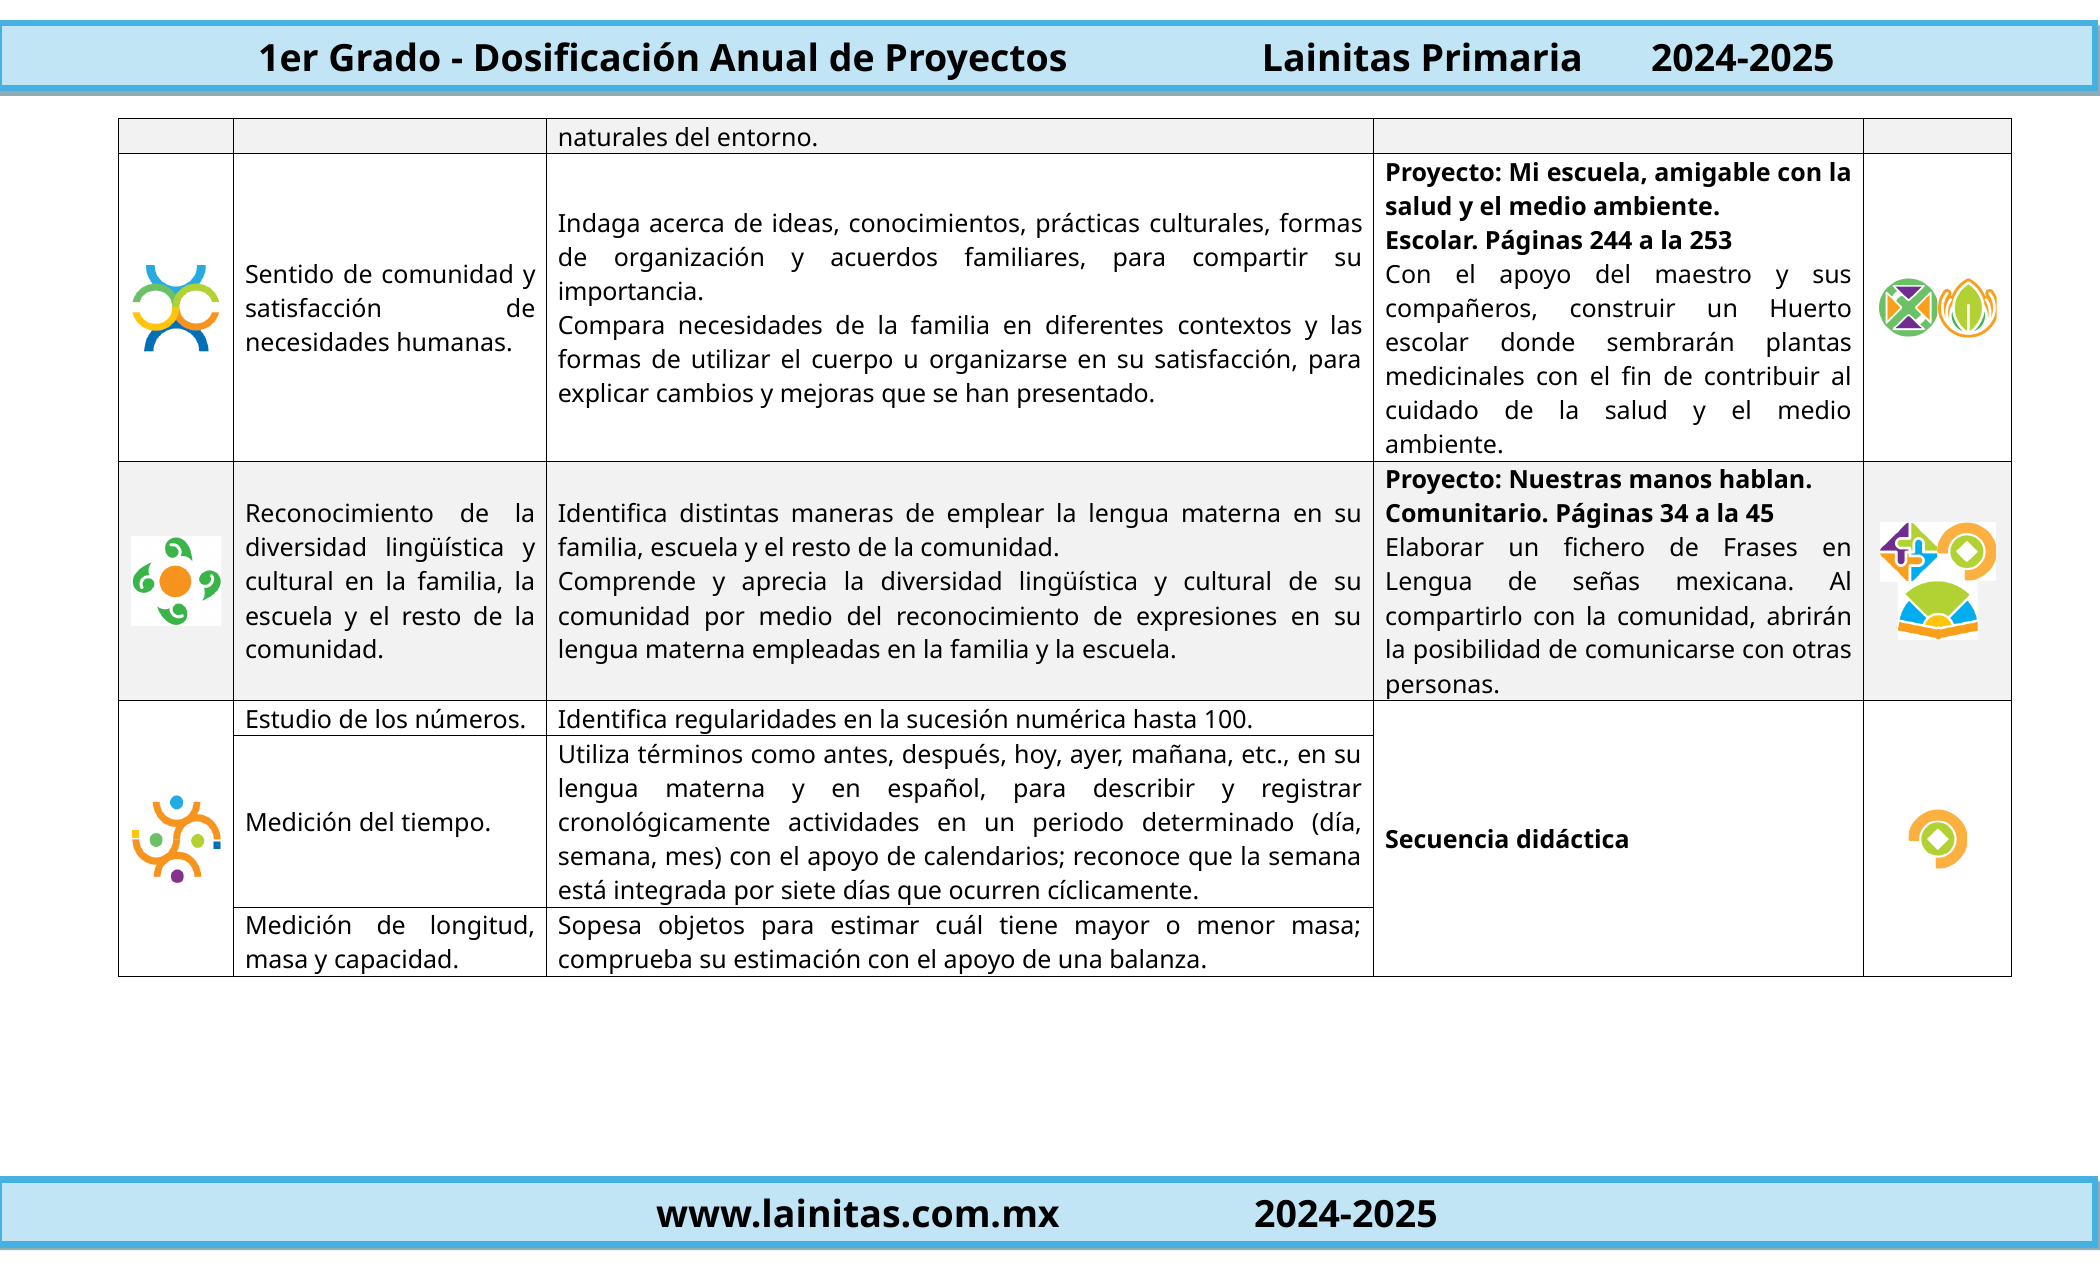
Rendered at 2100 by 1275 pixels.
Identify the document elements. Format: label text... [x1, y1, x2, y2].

picture [130, 263, 222, 352]
table_cell Indaga acerca de ideas, conocimientos, prácticas culturales, formas de organización y acuerdos familiares, para compartir su importancia. Compara necesidades de la familia en diferentes contextos y las formas de utilizar el cuerpo u organizarse en su satisfacción, para explicar cambios y mejoras que se han presentado. [547, 154, 1373, 461]
table_cell Estudio de los números. [234, 701, 546, 735]
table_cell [234, 119, 546, 153]
table_cell Identifica regularidades en la sucesión numérica hasta 100. [547, 701, 1373, 735]
table_cell [119, 701, 233, 976]
table_cell [119, 119, 233, 153]
table_cell [1864, 154, 2011, 461]
picture [1908, 809, 1967, 869]
picture [1878, 278, 1937, 337]
table_cell Medición de longitud, masa y capacidad. [234, 908, 546, 976]
table_cell [119, 462, 233, 700]
table_cell Sopesa objetos para estimar cuál tiene mayor o menor masa; comprueba su estimación con el apoyo de una balanza. [547, 908, 1373, 976]
table_cell Proyecto: Nuestras manos hablan. Comunitario. Páginas 34 a la 45 Elaborar un fichero de Frases en Lengua de señas mexicana. Al compartirlo con la comunidad, abrirán la posibilidad de comunicarse con otras personas. [1374, 462, 1863, 700]
table_cell Proyecto: Mi escuela, amigable con la salud y el medio ambiente. Escolar. Páginas 244 a la 253 Con el apoyo del maestro y sus compañeros, construir un Huerto escolar donde sembrarán plantas medicinales con el fin de contribuir al cuidado de la salud y el medio ambiente. [1374, 154, 1863, 461]
table_cell Reconocimiento de la diversidad lingüística y cultural en la familia, la escuela y el resto de la comunidad. [234, 462, 546, 700]
table_cell [119, 154, 233, 461]
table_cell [1374, 119, 1863, 153]
picture [1937, 522, 1996, 581]
table_cell Medición del tiempo. [234, 736, 546, 907]
table_cell Identifica distintas maneras de emplear la lengua materna en su familia, escuela y el resto de la comunidad. Comprende y aprecia la diversidad lingüística y cultural de su comunidad por medio del reconocimiento de expresiones en su lengua materna empleadas en la familia y la escuela. [547, 462, 1373, 700]
table_cell Utiliza términos como antes, después, hoy, ayer, mañana, etc., en su lengua materna y en español, para describir y registrar cronológicamente actividades en un periodo determinado (día, semana, mes) con el apoyo de calendarios; reconoce que la semana está integrada por siete días que ocurren cíclicamente. [547, 736, 1373, 907]
table_cell Sentido de comunidad y satisfacción de necesidades humanas. [234, 154, 546, 461]
table_cell [1864, 462, 2011, 700]
picture [130, 794, 222, 883]
table_cell [1864, 119, 2011, 153]
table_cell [547, 119, 1373, 153]
table_cell Secuencia didáctica [1374, 701, 1863, 976]
table_cell [1864, 701, 2011, 976]
